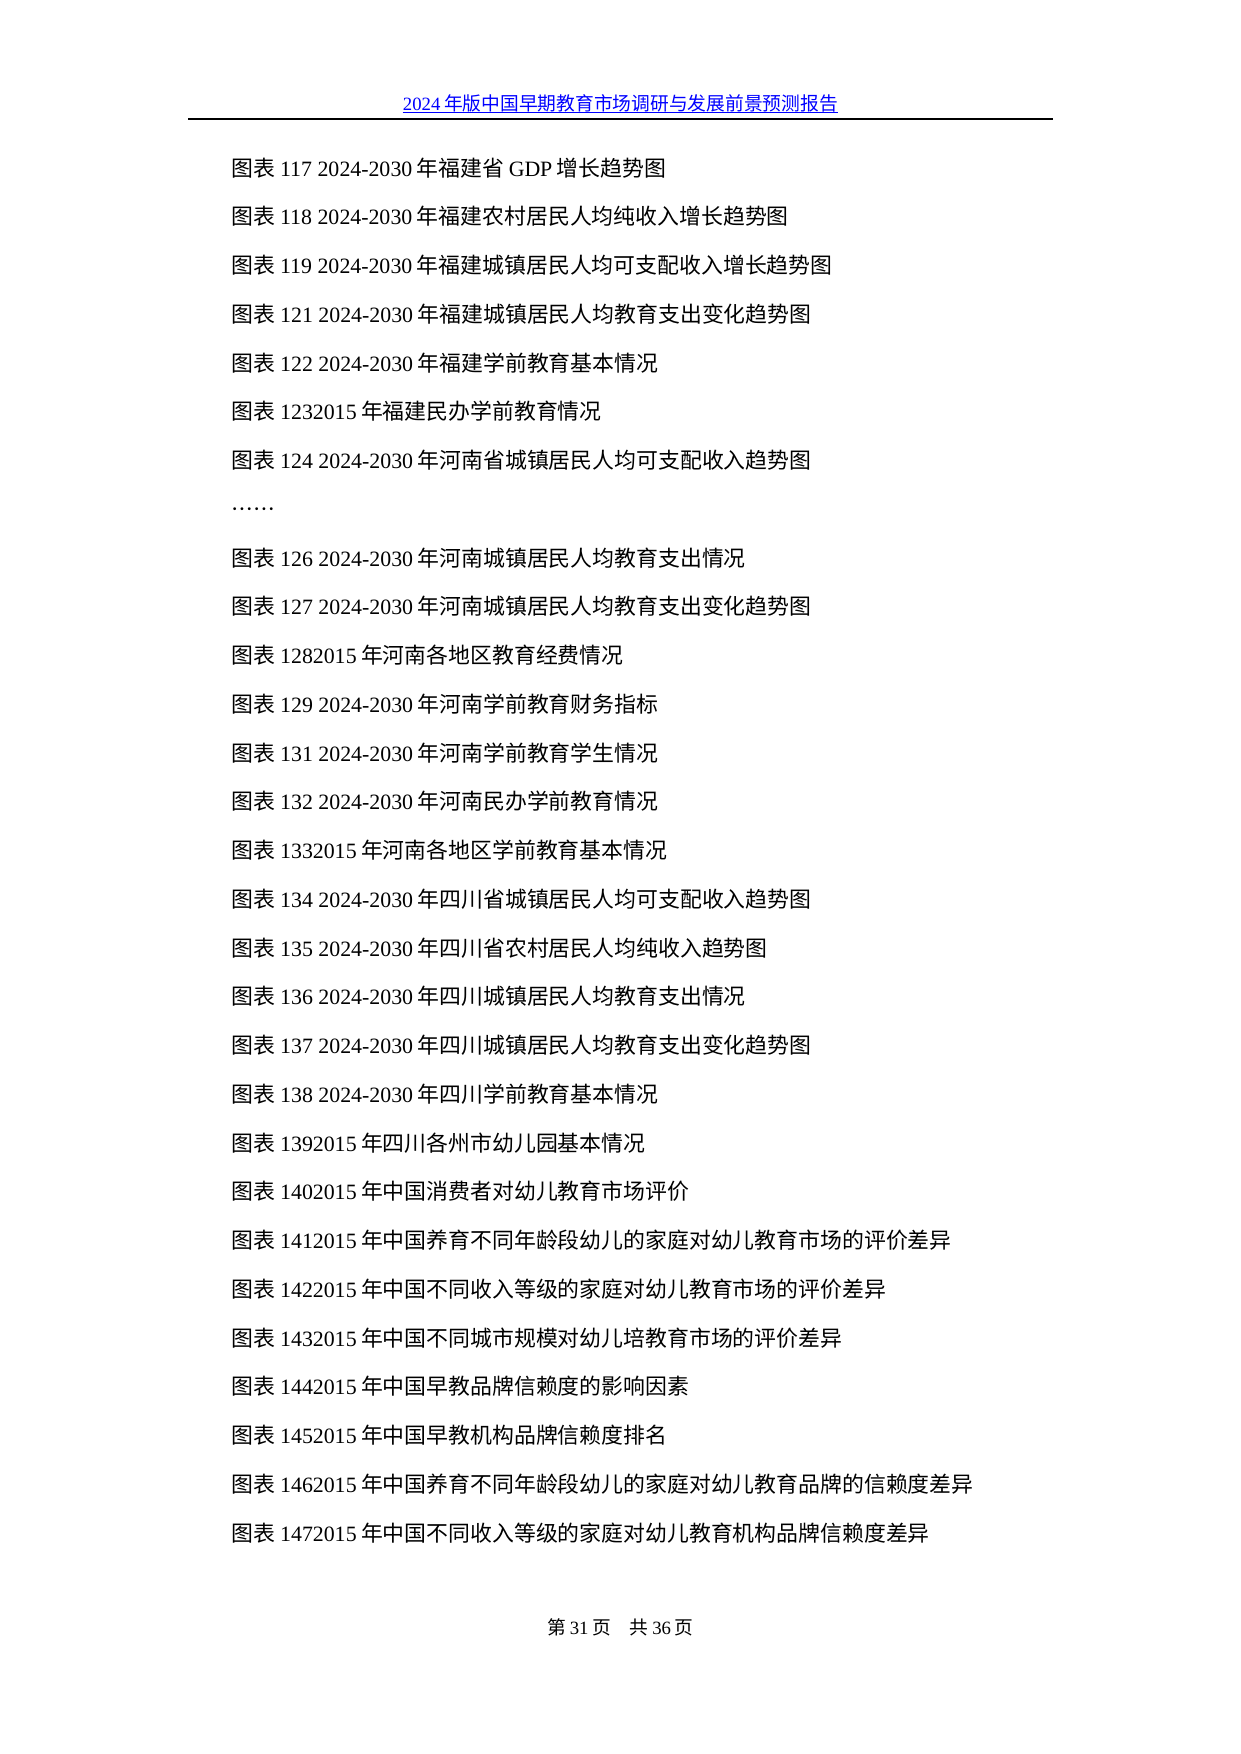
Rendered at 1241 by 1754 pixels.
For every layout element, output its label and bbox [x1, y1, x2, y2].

text [187, 150, 1053, 1548]
